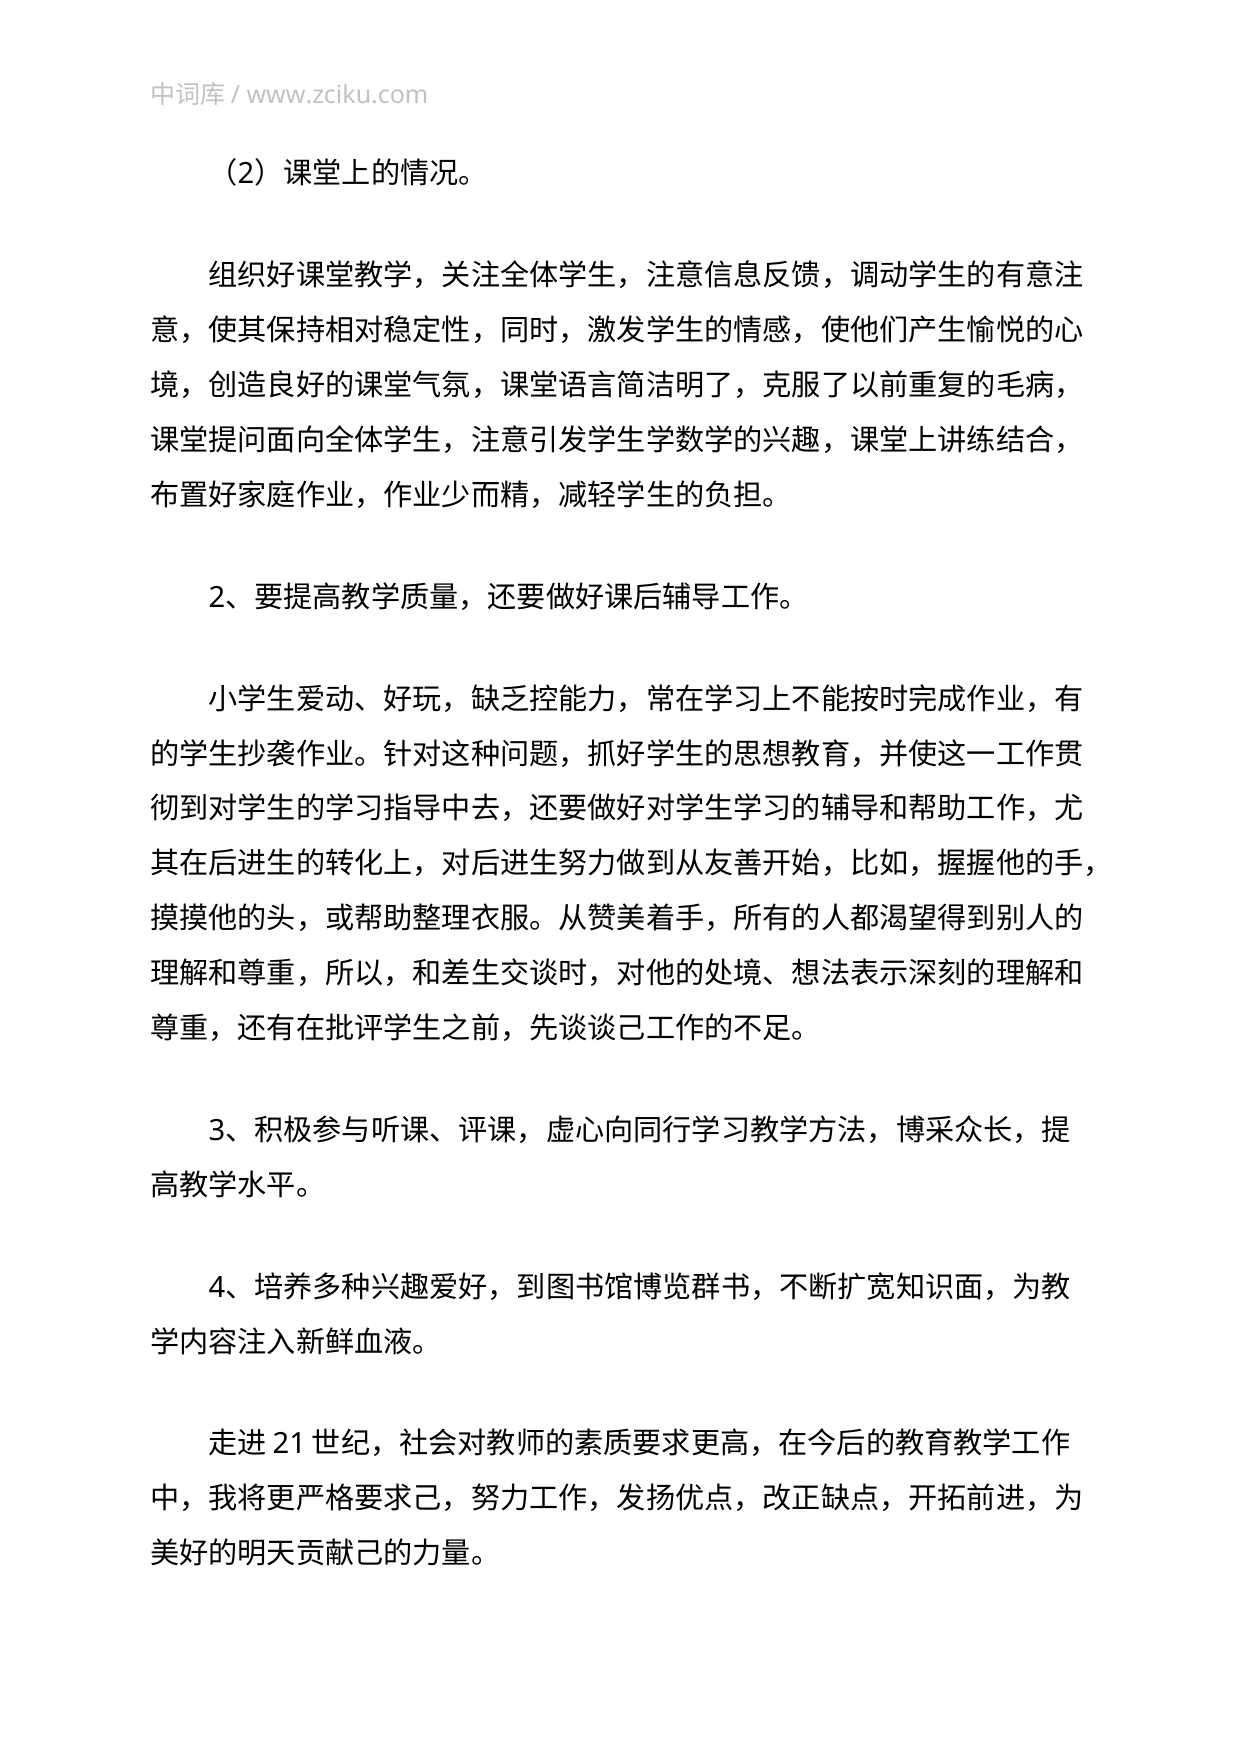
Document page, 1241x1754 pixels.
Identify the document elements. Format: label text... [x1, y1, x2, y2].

text 组织好课堂教学，关注全体学生，注意信息反馈，调动学生的有意注意，使其保持相对稳定性，同时，激发学生的情感，使他们产生愉悦的心境，创造良好的课堂气氛，课堂语言简洁明了，克服了以前重复的毛病，课堂提问面向全体学生，注意引发学生学数学的兴趣，课堂上讲练结合，布置好家庭作业，作业少而精，减轻学生的负担。 [150, 252, 1090, 514]
text 走进21世纪，社会对教师的素质要求更高，在今后的教育教学工作中，我将更严格要求己，努力工作，发扬优点，改正缺点，开拓前进，为美好的明天贡献己的力量。 [150, 1420, 1090, 1572]
text 3、积极参与听课、评课，虚心向同行学习教学方法，博采众长，提高教学水平。 [150, 1106, 1090, 1204]
text 2、要提高教学质量，还要做好课后辅导工作。 [150, 573, 1090, 616]
text （2）课堂上的情况。 [150, 150, 1090, 192]
text 小学生爱动、好玩，缺乏控能力，常在学习上不能按时完成作业，有的学生抄袭作业。针对这种问题，抓好学生的思想教育，并使这一工作贯彻到对学生的学习指导中去，还要做好对学生学习的辅导和帮助工作，尤其在后进生的转化上，对后进生努力做到从友善开始，比如，握握他的手，摸摸他的头，或帮助整理衣服。从赞美着手，所有的人都渴望得到别人的理解和尊重，所以，和差生交谈时，对他的处境、想法表示深刻的理解和尊重，还有在批评学生之前，先谈谈己工作的不足。 [150, 675, 1090, 1047]
text 4、培养多种兴趣爱好，到图书馆博览群书，不断扩宽知识面，为教学内容注入新鲜血液。 [150, 1263, 1090, 1361]
